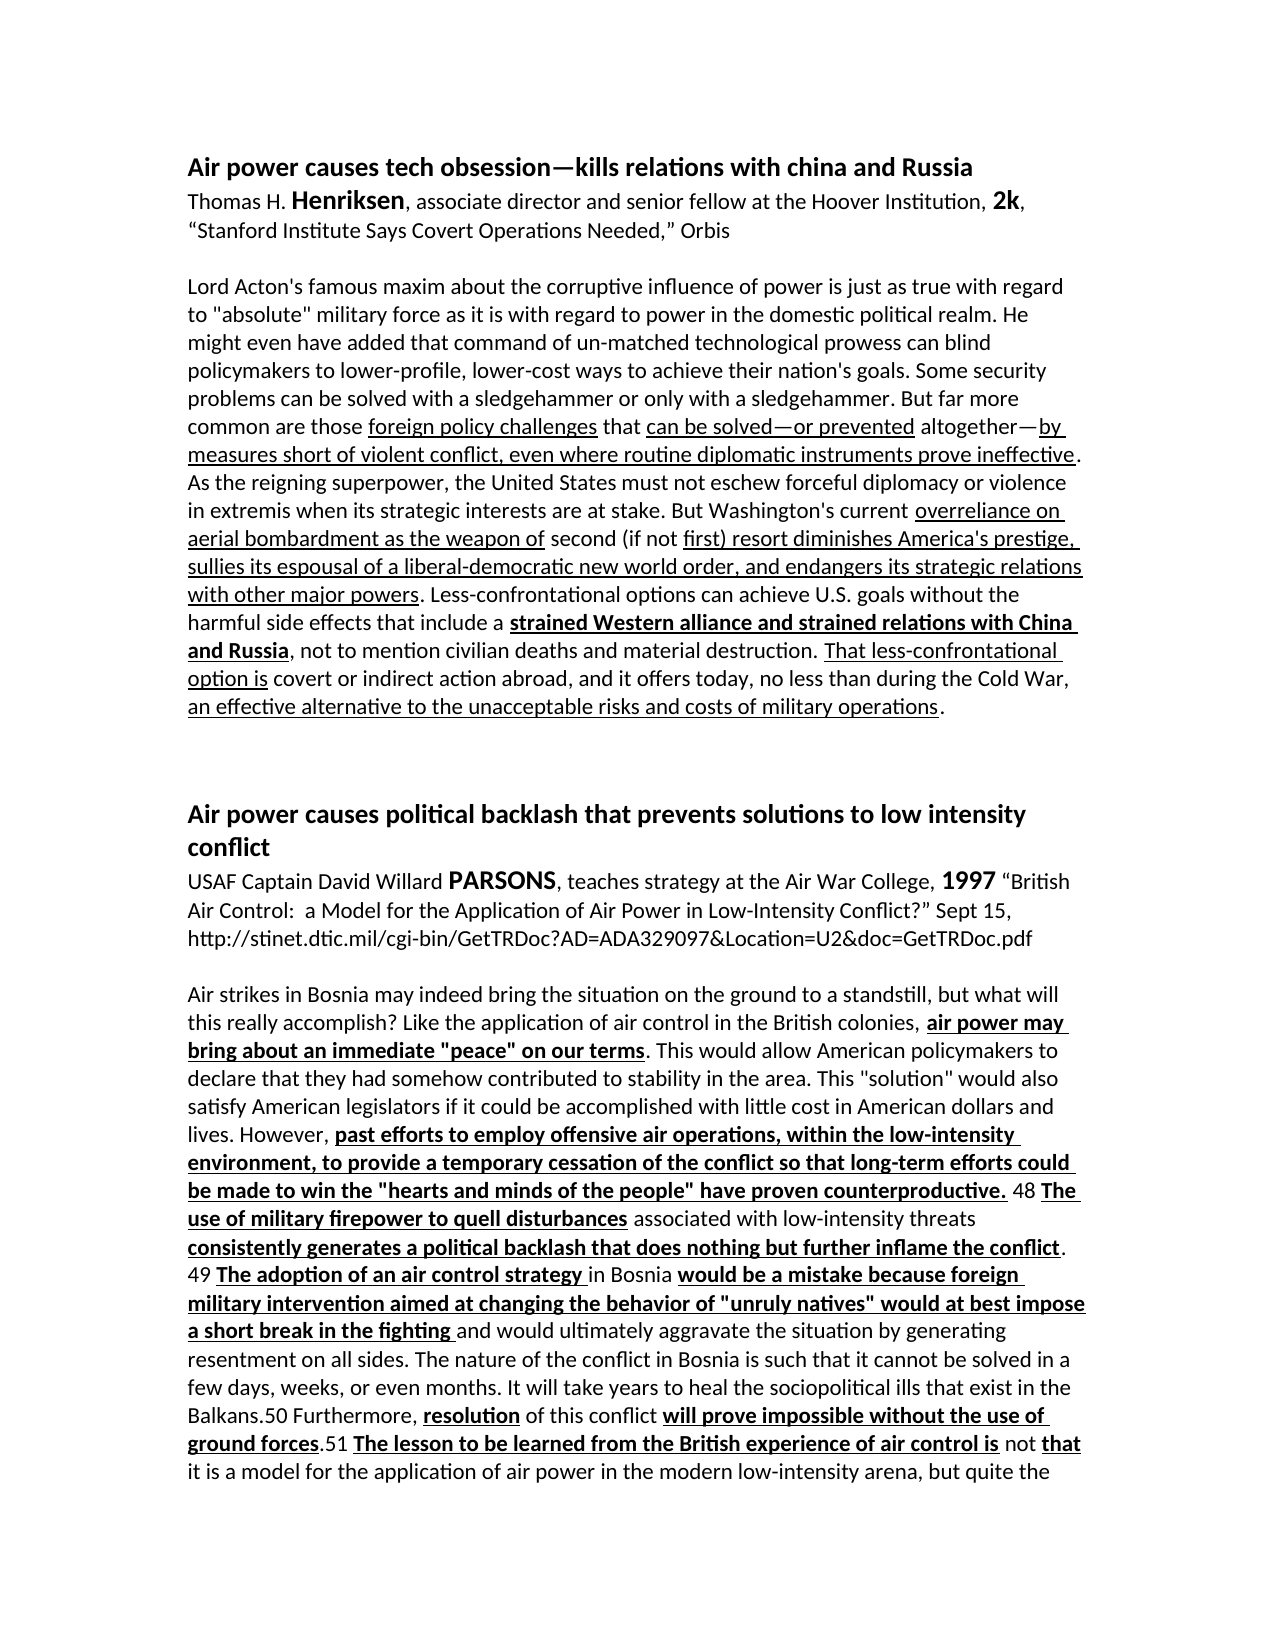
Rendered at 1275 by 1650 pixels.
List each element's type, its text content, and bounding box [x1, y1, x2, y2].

text USAF Captain David Willard PARSONS, teaches strategy at the Air War College, 1997 “British Air Control: a Model for the Application of Air Power in Low-Intensity Conflict?” Sept 15, http://stinet.dtic.mil/cgi-bin/GetTRDoc?AD=ADA329097&Location=U2&doc=GetTRDoc.pdf [187, 863, 1087, 952]
text Thomas H. Henriksen, associate director and senior fellow at the Hoover Institution, 2k, “Stanford Institute Says Covert Operations Needed,” Orbis [187, 183, 1087, 244]
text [187, 980, 1087, 1485]
subtitle Air power causes political backlash that prevents solutions to low intensity conflict [187, 797, 1087, 863]
text Lord Acton's famous maxim about the corruptive influence of power is just as true with regard to "absolute" military force as it is with regard to power in the domestic political realm. He might even have added that command of un-matched technological prowess can blind policymakers to lower-profile, lower-cost ways to achieve their nation's goals. Some security problems can be solved with a sledgehammer or only with a sledgehammer. But far more common are those foreign policy challenges that can be solved—or prevented altogether—by measures short of violent conflict, even where routine diplomatic instruments prove ineffective. As the reigning superpower, the United States must not eschew forceful diplomacy or violence in extremis when its strategic interests are at stake. But Washington's current overreliance on aerial bombardment as the weapon of second (if not first) resort diminishes America's prestige, sullies its espousal of a liberal-democratic new world order, and endangers its strategic relations with other major powers. Less-confrontational options can achieve U.S. goals without the harmful side effects that include a strained Western alliance and strained relations with China and Russia, not to mention civilian deaths and material destruction. That less-confrontational option is covert or indirect action abroad, and it offers today, no less than during the Cold War, an effective alternative to the unacceptable risks and costs of military operations. [187, 272, 1087, 720]
subtitle Air power causes tech obsession—kills relations with china and Russia [187, 150, 1087, 183]
